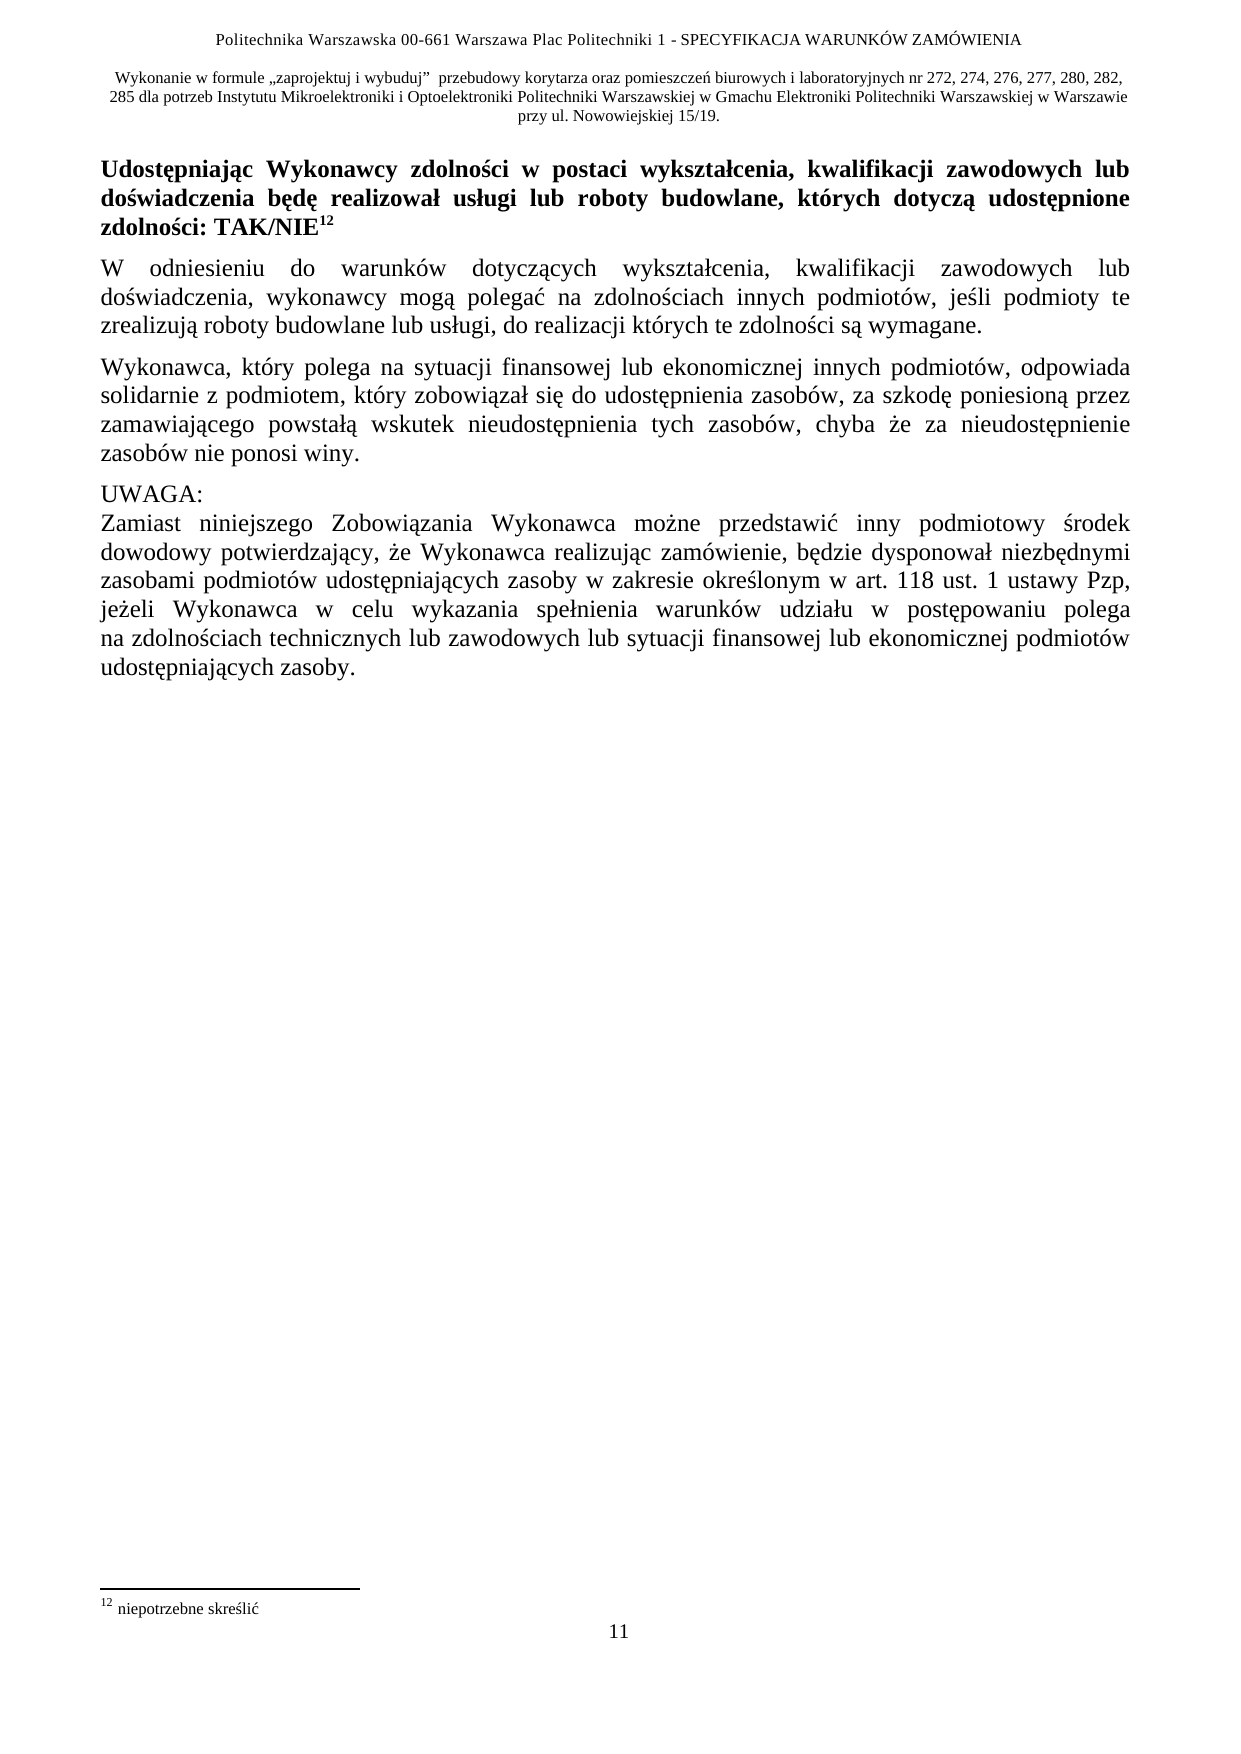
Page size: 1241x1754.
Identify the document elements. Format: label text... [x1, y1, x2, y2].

text Udostępniając Wykonawcy zdolności w postaci wykształcenia, kwalifikacji zawodowych lub doświadczenia będę realizował usługi lub roboty budowlane, których dotyczą udostępnione zdolności: TAK/NIE [100, 154, 1131, 240]
text Wykonawca, który polega na sytuacji finansowej lub ekonomicznej innych podmiotów, odpowiada solidarnie z podmiotem, który zobowiązał się do udostępnienia zasobów, za szkodę poniesioną przez zamawiającego powstałą wskutek nieudostępnienia tych zasobów, chyba że za nieudostępnienie zasobów nie ponosi winy. [100, 352, 1131, 467]
text UWAGA: [100, 479, 1131, 508]
text Zamiast niniejszego Zobowiązania Wykonawca możne przedstawić inny podmiotowy środek dowodowy potwierdzający, że Wykonawca realizując zamówienie, będzie dysponował niezbędnymi zasobami podmiotów udostępniających zasoby w zakresie określonym w art. 118 ust. 1 ustawy Pzp, jeżeli Wykonawca w celu wykazania spełnienia warunków udziału w postępowaniu polega na zdolnościach technicznych lub zawodowych lub sytuacji finansowej lub ekonomicznej podmiotów udostępniających zasoby. [100, 508, 1131, 680]
text W odniesieniu do warunków dotyczących wykształcenia, kwalifikacji zawodowych lub doświadczenia, wykonawcy mogą polegać na zdolnościach innych podmiotów, jeśli podmioty te zrealizują roboty budowlane lub usługi, do realizacji których te zdolności są wymagane. [100, 253, 1131, 339]
